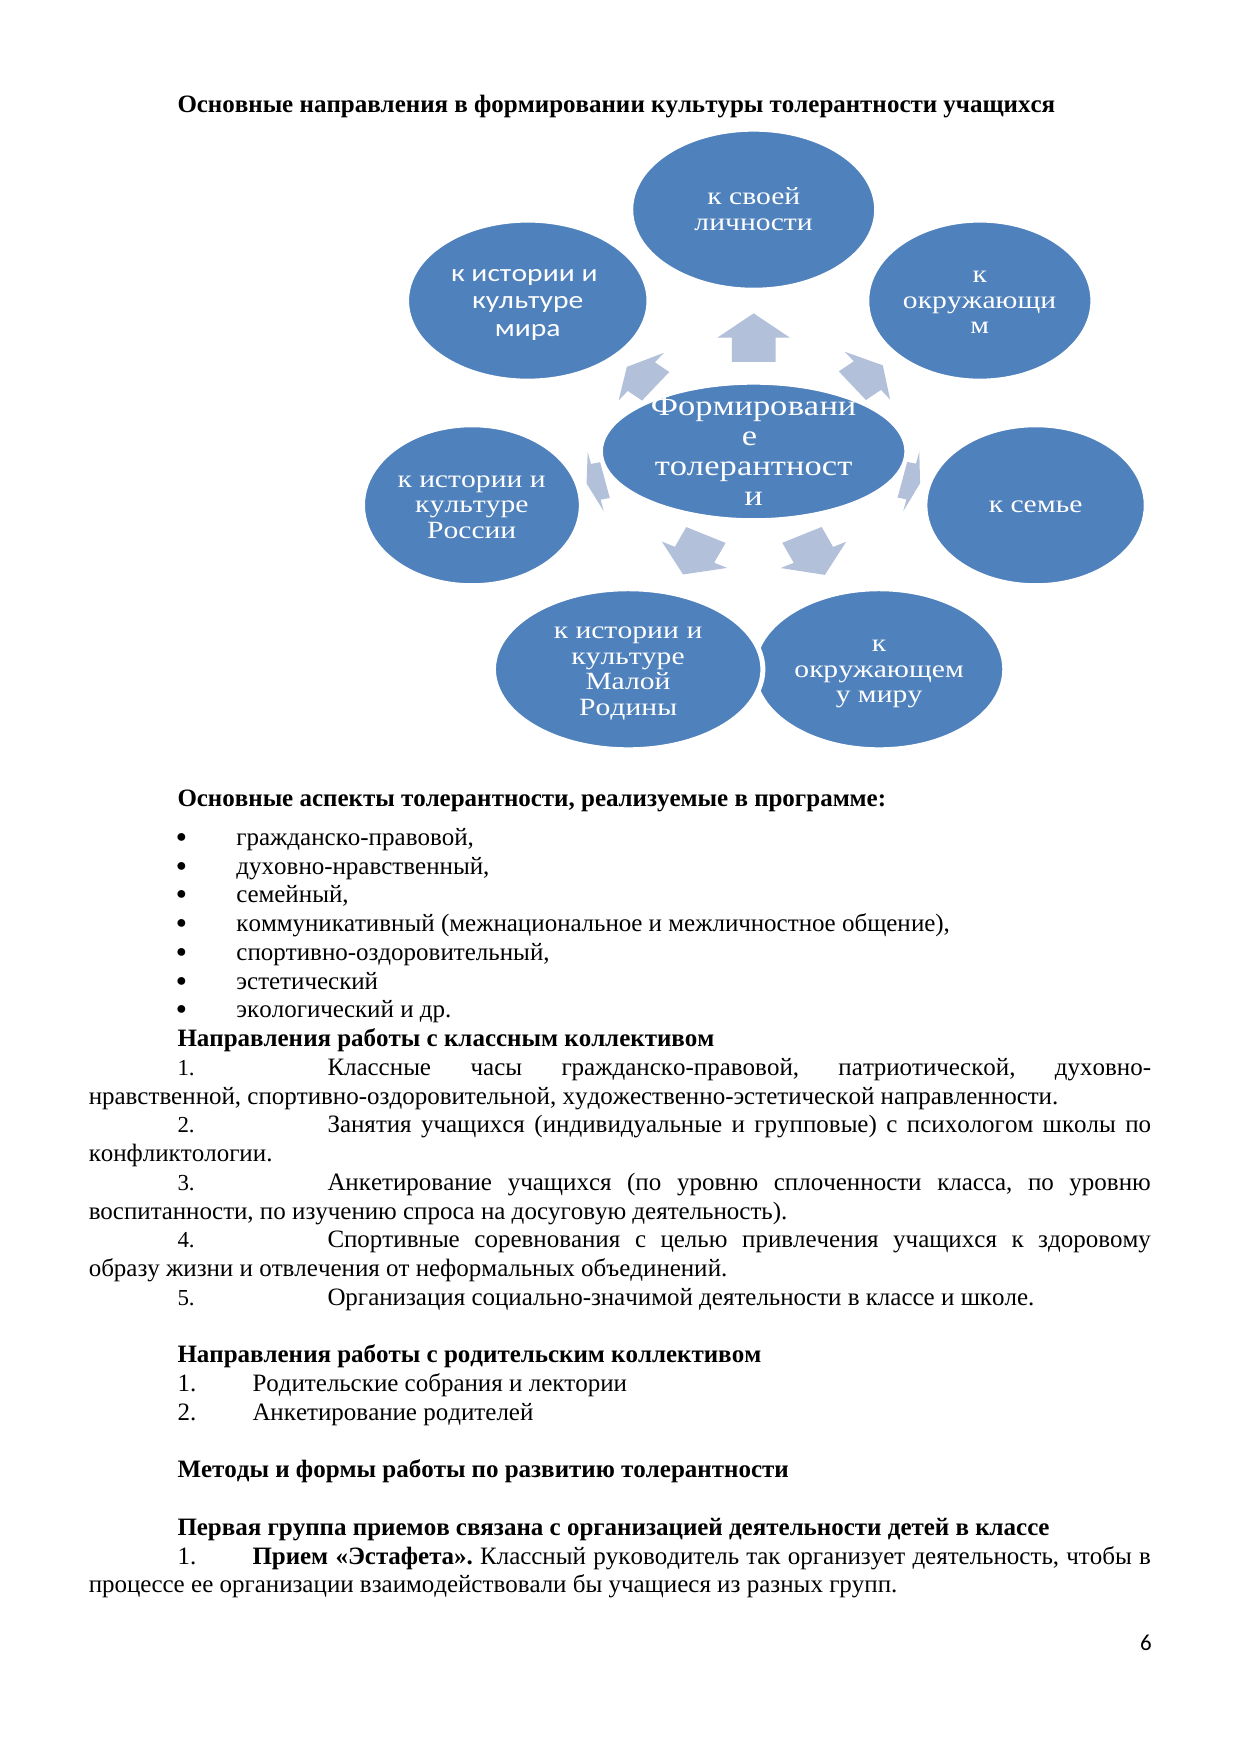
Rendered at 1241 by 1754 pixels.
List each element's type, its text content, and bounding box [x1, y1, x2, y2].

list Прием «Эстафета». Классный руководитель так организует деятельность, чтобы в процессе ее организации взаимодействовали бы учащиеся из разных групп. [88, 1541, 1152, 1598]
list гражданско-правовой, [88, 822, 1152, 851]
subtitle Методы и формы работы по развитию толерантности [88, 1454, 1152, 1483]
list Занятия учащихся (индивидуальные и групповые) с психологом школы по конфликтологии. [88, 1109, 1152, 1167]
subtitle Основные аспекты толерантности, реализуемые в программе: [88, 783, 1152, 811]
list Анкетирование родителей [88, 1397, 1152, 1426]
subtitle Основные направления в формировании культуры толерантности учащихся [88, 89, 1152, 117]
list коммуникативный (межнациональное и межличностное общение), [88, 908, 1152, 937]
subtitle Первая группа приемов связана с организацией деятельности детей в классе [88, 1512, 1152, 1541]
list спортивно-оздоровительный, [88, 937, 1152, 966]
list эстетический [88, 966, 1152, 994]
list семейный, [88, 879, 1152, 908]
list экологический и др. [88, 994, 1152, 1023]
list духовно-нравственный, [88, 851, 1152, 879]
subtitle Направления работы с родительским коллективом [88, 1339, 1152, 1368]
list Родительские собрания и лектории [88, 1368, 1152, 1397]
list Организация социально-значимой деятельности в классе и школе. [88, 1282, 1152, 1311]
list Классные часы гражданско-правовой, патриотической, духовно-нравственной, спортивно-оздоровительной, художественно-эстетической направленности. [88, 1052, 1152, 1109]
list Анкетирование учащихся (по уровню сплоченности класса, по уровню воспитанности, по изучению спроса на досуговую деятельность). [88, 1167, 1152, 1224]
subtitle Направления работы с классным коллективом [88, 1023, 1152, 1052]
list Спортивные соревнования с целью привлечения учащихся к здоровому образу жизни и отвлечения от неформальных объединений. [88, 1224, 1152, 1282]
